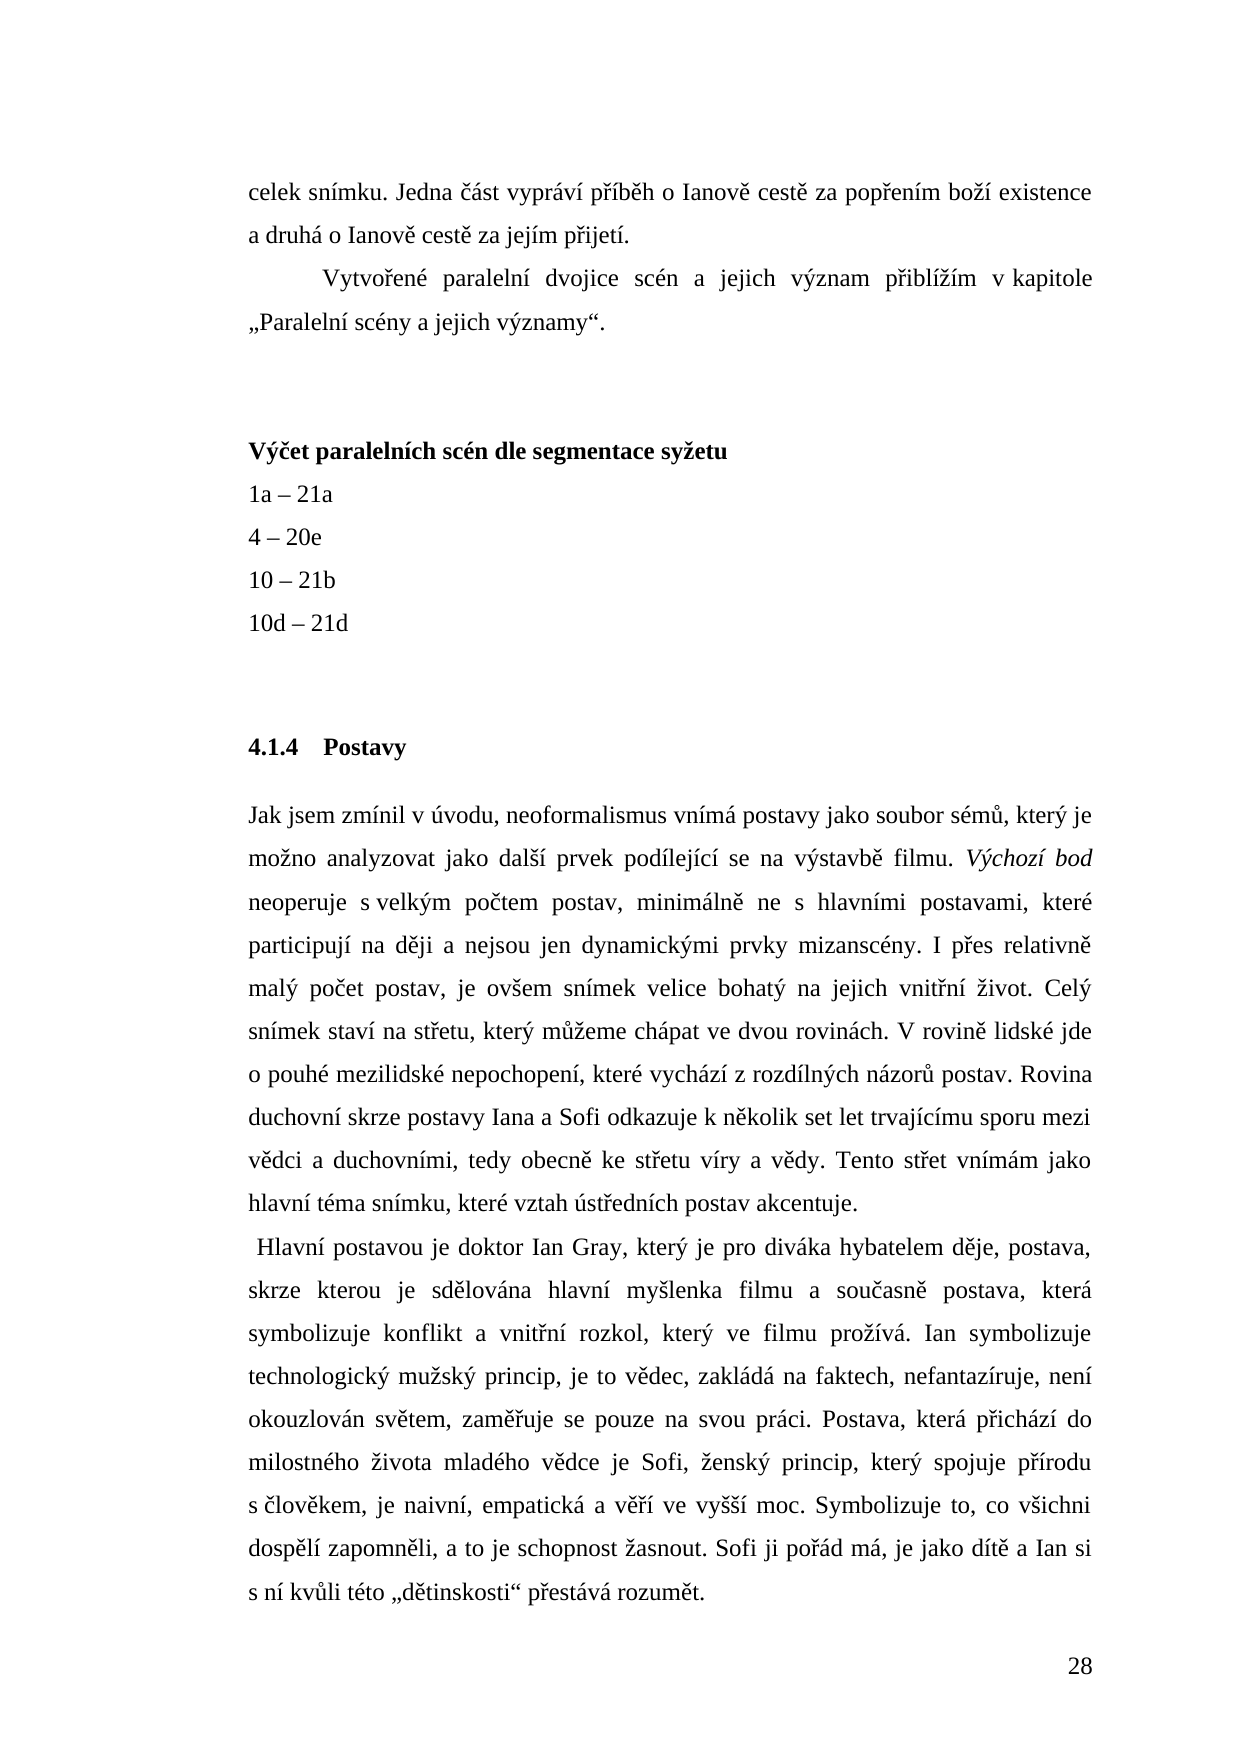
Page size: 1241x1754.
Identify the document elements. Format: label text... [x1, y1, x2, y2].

text Vytvořené paralelní dvojice scén a jejich význam přiblížím v kapitole „Paralelní scény a jejich významy“. [248, 263, 1092, 335]
text 1a – 21a 4 – 20e 10 – 21b 10d – 21d [248, 479, 1092, 637]
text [248, 177, 1092, 249]
text Jak jsem zmínil v úvodu, neoformalismus vnímá postavy jako soubor sémů, který je možno analyzovat jako další prvek podílející se na výstavbě filmu. Výchozí bod neoperuje s velkým počtem postav, minimálně ne s hlavními postavami, které participují na ději a nejsou jen dynamickými prvky mizanscény. I přes relativně malý počet postav, je ovšem snímek velice bohatý na jejich vnitřní život. Celý snímek staví na střetu, který můžeme chápat ve dvou rovinách. V rovině lidské jde o pouhé mezilidské nepochopení, které vychází z rozdílných názorů postav. Rovina duchovní skrze postavy Iana a Sofi odkazuje k několik set let trvajícímu sporu mezi vědci a duchovními, tedy obecně ke střetu víry a vědy. Tento střet vnímám jako hlavní téma snímku, které vztah ústředních postav akcentuje. [248, 800, 1092, 1217]
subtitle Postavy [248, 732, 1092, 761]
text Výčet paralelních scén dle segmentace syžetu [248, 436, 1092, 465]
text Hlavní postavou je doktor Ian Gray, který je pro diváka hybatelem děje, postava, skrze kterou je sdělována hlavní myšlenka filmu a současně postava, která symbolizuje konflikt a vnitřní rozkol, který ve filmu prožívá. Ian symbolizuje technologický mužský princip, je to vědec, zakládá na faktech, nefantazíruje, není okouzlován světem, zaměřuje se pouze na svou práci. Postava, která přichází do milostného života mladého vědce je Sofi, ženský princip, který spojuje přírodu s člověkem, je naivní, empatická a věří ve vyšší moc. Symbolizuje to, co všichni dospělí zapomněli, a to je schopnost žasnout. Sofi ji pořád má, je jako dítě a Ian si s ní kvůli této „dětinskosti“ přestává rozumět. [248, 1232, 1092, 1605]
